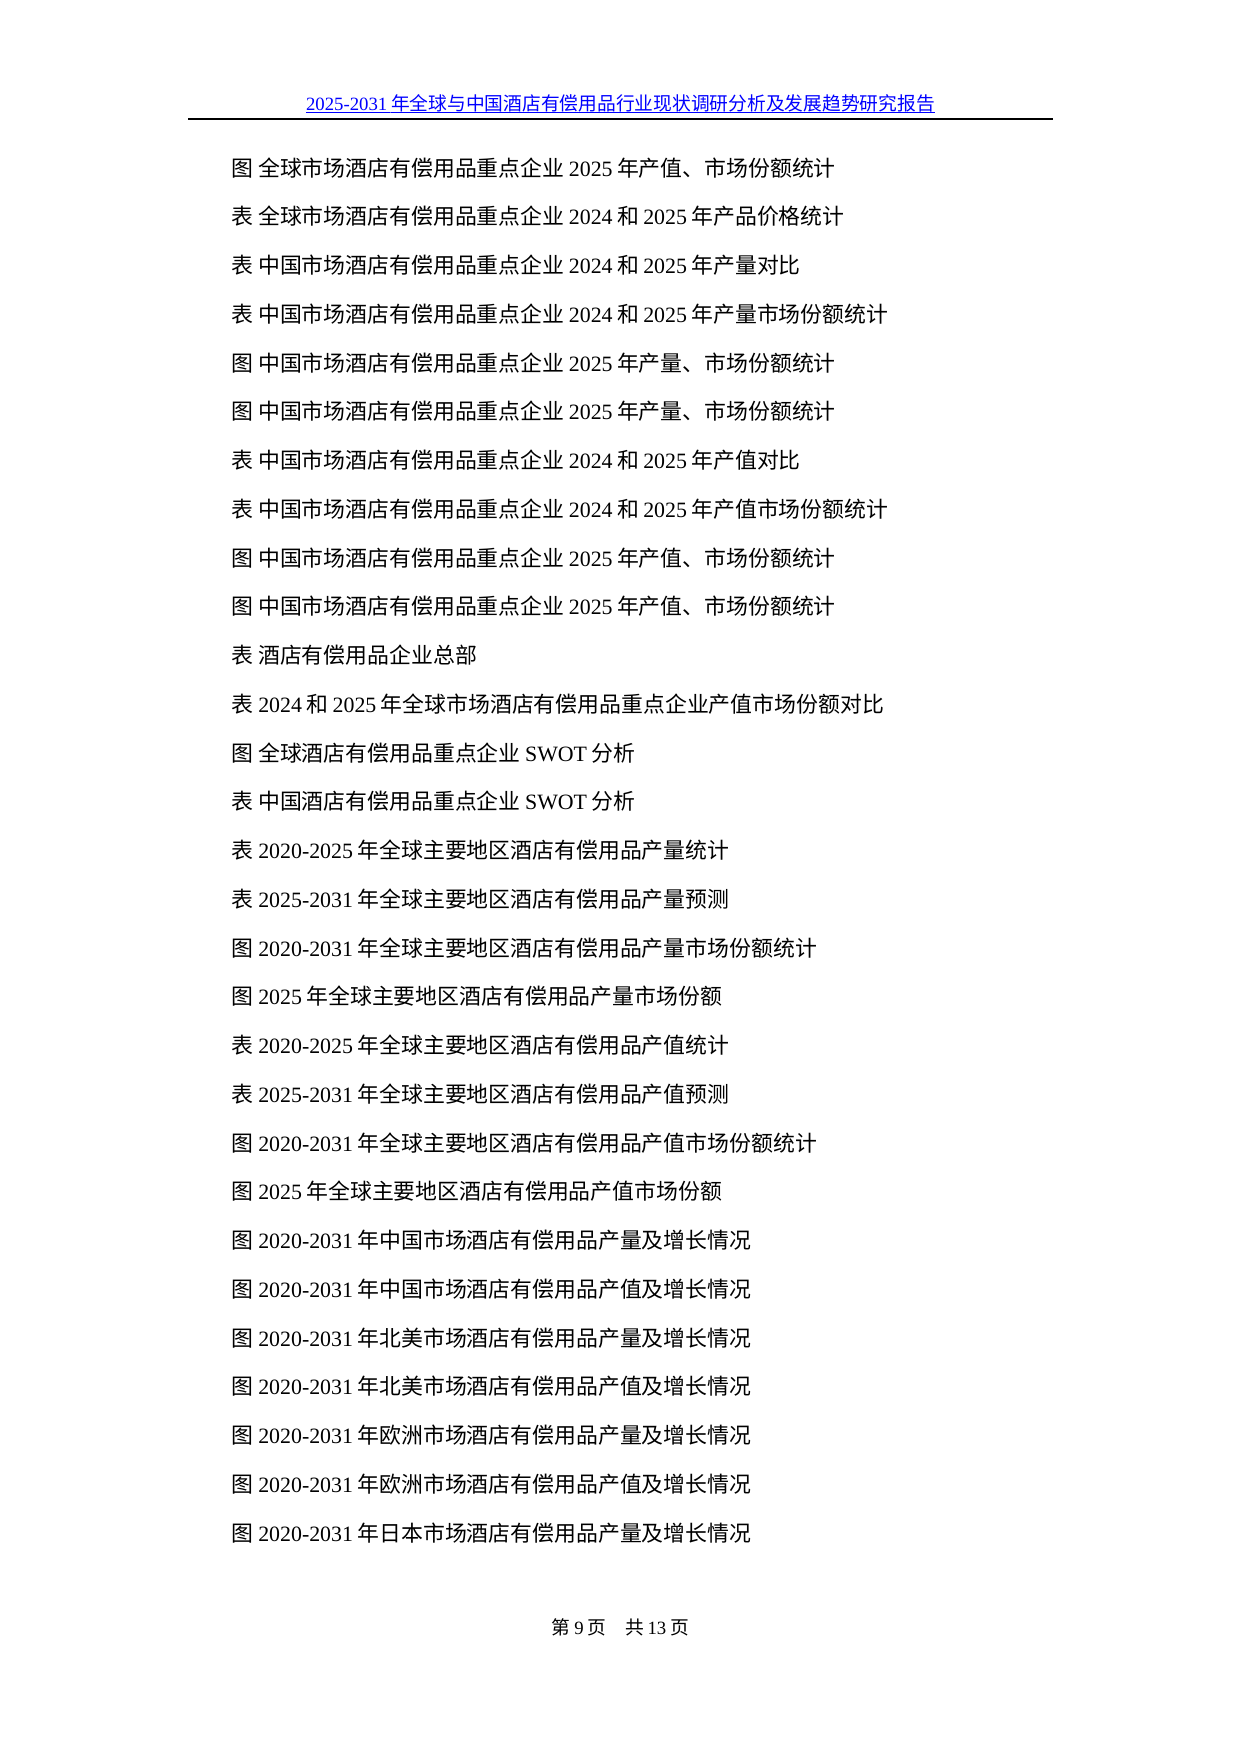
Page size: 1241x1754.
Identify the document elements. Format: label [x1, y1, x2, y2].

text [187, 150, 1053, 1548]
